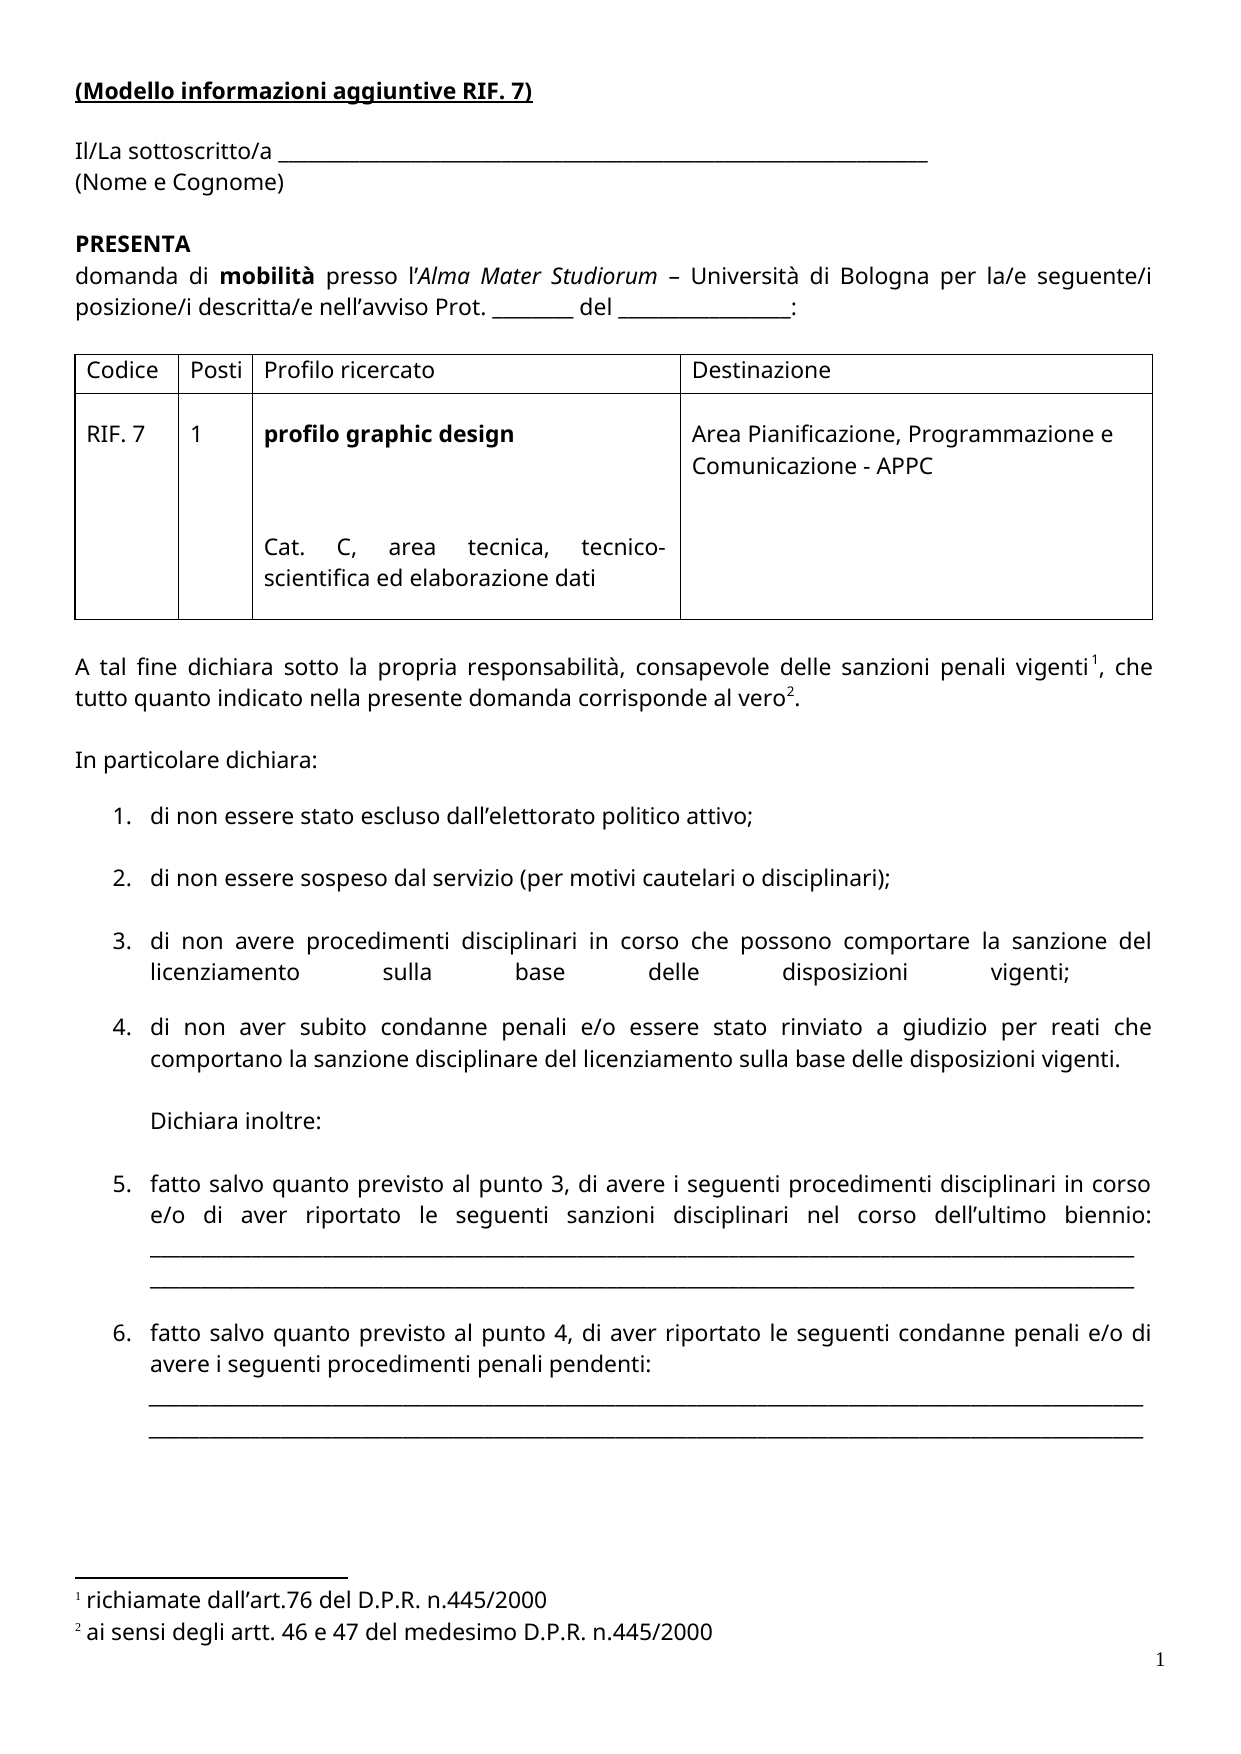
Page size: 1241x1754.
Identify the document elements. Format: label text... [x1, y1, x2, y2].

table_cell 1 [179, 394, 252, 618]
text PRESENTA [75, 228, 1153, 260]
list fatto salvo quanto previsto al punto 4, di aver riportato le seguenti condanne penali e/o di avere i seguenti procedimenti penali pendenti: [112, 1317, 1153, 1379]
list di non avere procedimenti disciplinari in corso che possono comportare la sanzione del licenziamento sulla base delle disposizioni vigenti; [112, 925, 1153, 1011]
table_cell Area Pianificazione, Programmazione e Comunicazione - APPC [681, 394, 1152, 618]
list di non essere stato escluso dall’elettorato politico attivo; [112, 800, 1153, 831]
text domanda di mobilità presso l’Alma Mater Studiorum – Università di Bologna per la/e seguente/i posizione/i descritta/e nell’avviso Prot. ________ del _________________: [75, 260, 1153, 322]
list di non aver subito condanne penali e/o essere stato rinviato a giudizio per reati che comportano la sanzione disciplinare del licenziamento sulla base delle disposizioni vigenti. [112, 1011, 1153, 1074]
list di non essere sospeso dal servizio (per motivi cautelari o disciplinari); [112, 862, 1153, 893]
table_cell profilo graphic design Cat. C, area tecnica, tecnico-scientifica ed elaborazione dati [253, 394, 680, 618]
text A tal fine dichiara sotto la propria responsabilità, consapevole delle sanzioni penali vigenti, che tutto quanto indicato nella presente domanda corrisponde al vero. [75, 651, 1153, 713]
table_header Destinazione [681, 355, 1152, 392]
table_cell RIF. 7 [76, 394, 178, 618]
text (Nome e Cognome) [75, 166, 1153, 197]
text __________________________________________________________________________________________________ __________________________________________________________________________________________________ [149, 1379, 1153, 1442]
text (Modello informazioni aggiuntive RIF. 7) [75, 75, 1153, 106]
text In particolare dichiara: [75, 744, 1153, 776]
list fatto salvo quanto previsto al punto 3, di avere i seguenti procedimenti disciplinari in corso e/o di aver riportato le seguenti sanzioni disciplinari nel corso dell’ultimo biennio: _________________________________________________________________________________________________ _________________________________________________________________________________________________ [112, 1168, 1153, 1317]
list Dichiara inoltre: [150, 1105, 1153, 1136]
table_header Profilo ricercato [253, 355, 680, 392]
text Il/La sottoscritto/a ________________________________________________________________ [75, 135, 1153, 166]
table_header Codice [76, 355, 178, 392]
table_header Posti [179, 355, 252, 392]
